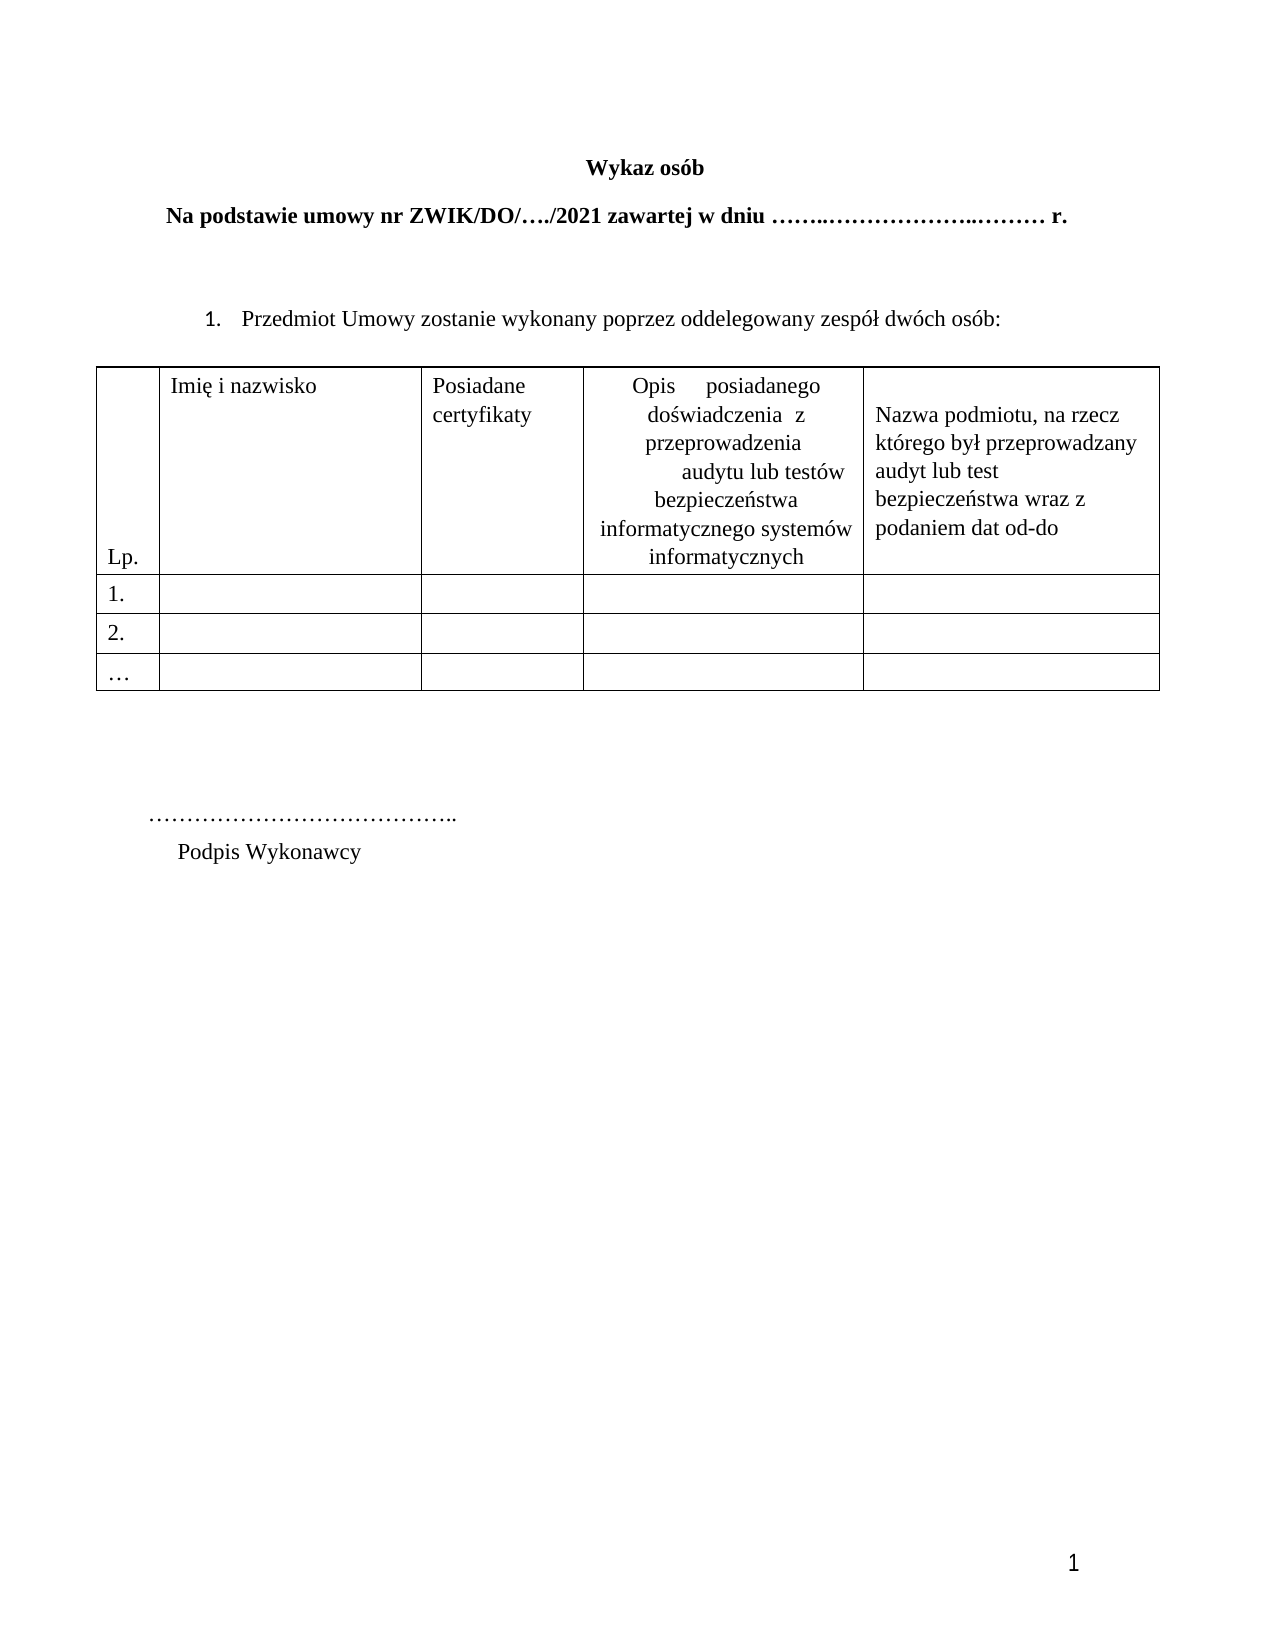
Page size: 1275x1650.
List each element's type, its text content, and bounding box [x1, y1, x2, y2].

table_cell [864, 575, 1159, 613]
table_cell 1. [97, 575, 159, 613]
text ………………………………….. [148, 799, 1127, 826]
table_cell [160, 575, 421, 613]
table_cell [584, 654, 863, 689]
table_header Imię i nazwisko [160, 368, 421, 574]
text Na podstawie umowy nr ZWIK/DO/…./2021 zawartej w dniu ……..………………..……… r. [166, 203, 1127, 229]
table_header Posiadane certyfikaty [422, 368, 583, 574]
subtitle Wykaz osób [162, 153, 1127, 180]
list Przedmiot Umowy zostanie wykonany poprzez oddelegowany zespół dwóch osób: [204, 304, 1124, 332]
table_cell [422, 654, 583, 689]
table_cell [864, 654, 1159, 689]
table_cell 2. [97, 614, 159, 652]
table_cell [422, 614, 583, 652]
table_header Lp. [97, 368, 159, 574]
table_cell … [97, 654, 159, 689]
table_cell [584, 614, 863, 652]
table_header Nazwa podmiotu, na rzecz którego był przeprowadzany audyt lub test bezpieczeństwa wraz z podaniem dat od-do [864, 368, 1159, 574]
table_cell [422, 575, 583, 613]
text Podpis Wykonawcy [177, 838, 1127, 865]
table_cell [160, 654, 421, 689]
table_cell [584, 575, 863, 613]
table_header Opis posiadanego doświadczenia z przeprowadzenia audytu lub testów bezpieczeństwa informatycznego systemów informatycznych [584, 368, 863, 574]
table_cell [160, 614, 421, 652]
table_cell [864, 614, 1159, 652]
